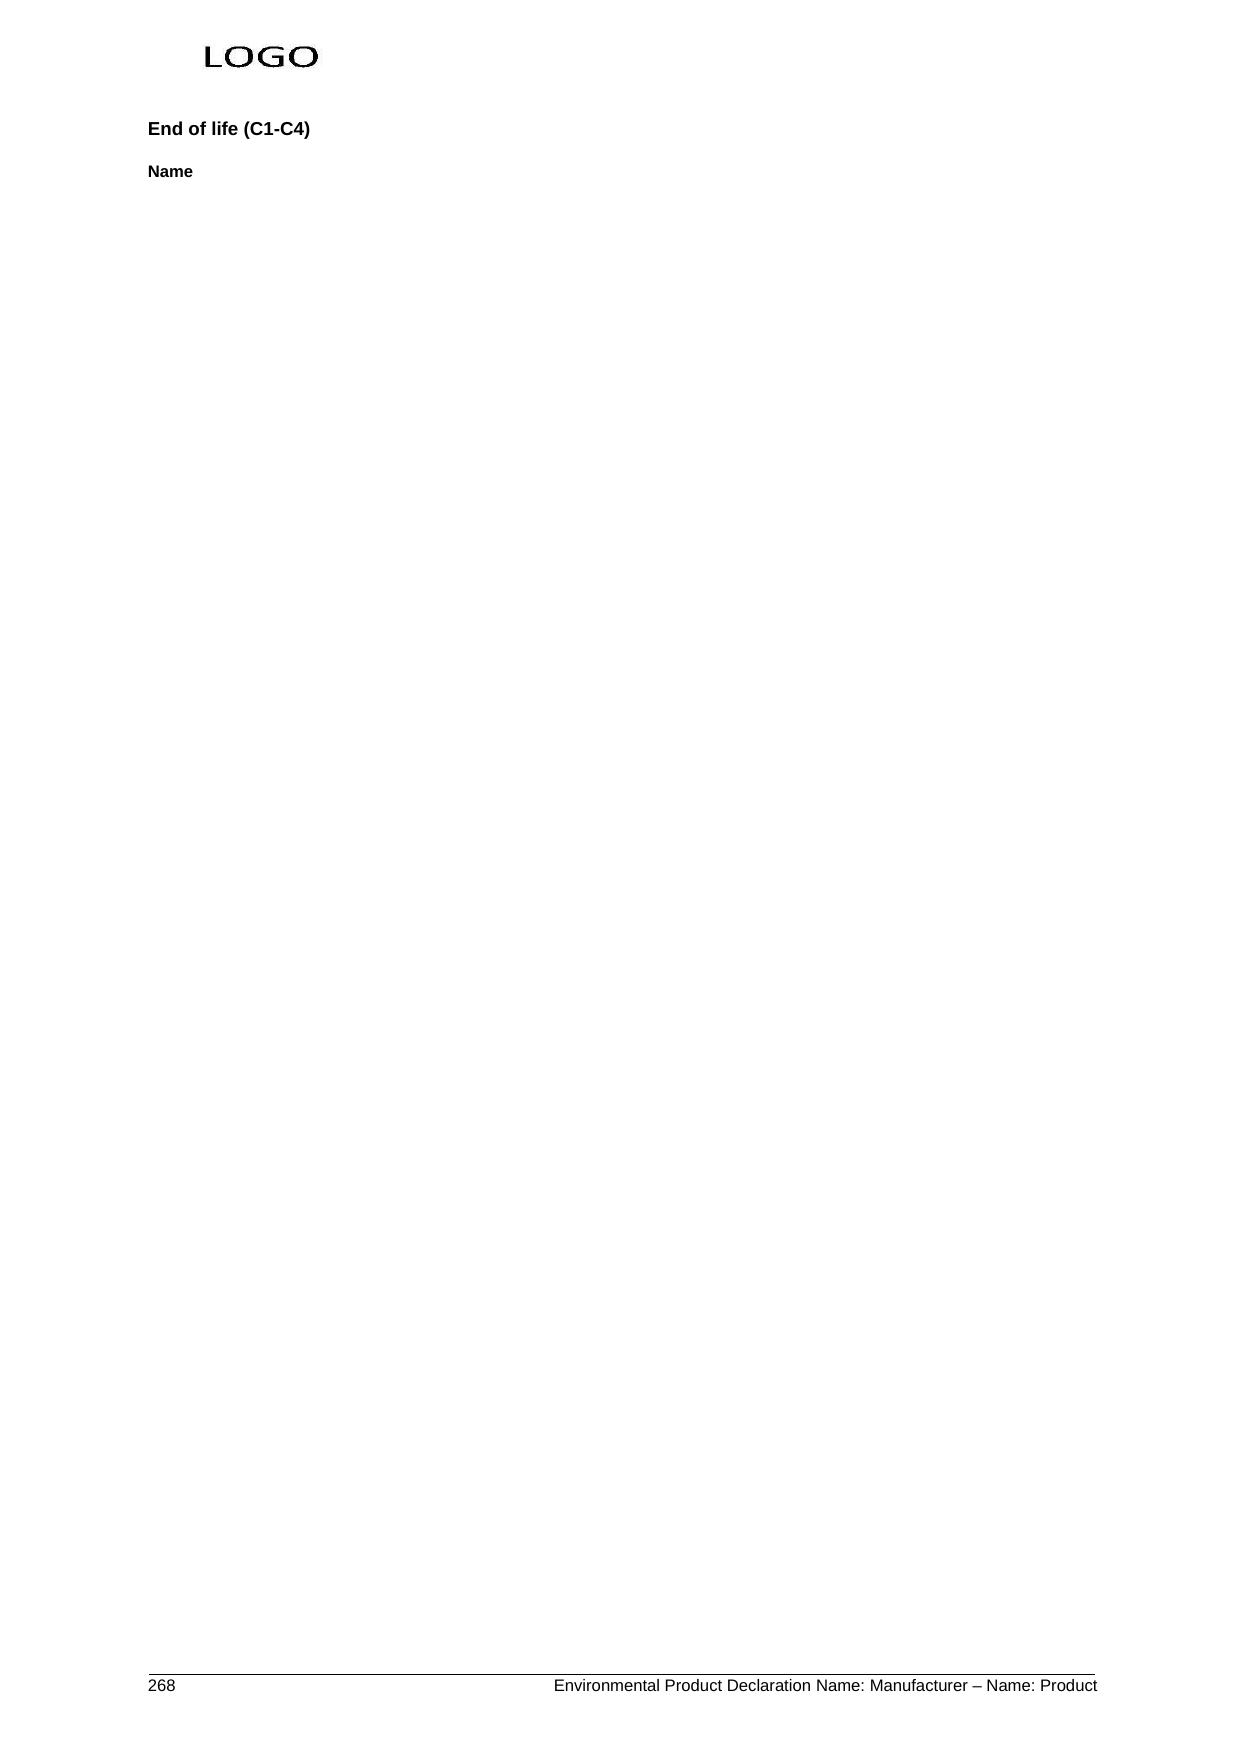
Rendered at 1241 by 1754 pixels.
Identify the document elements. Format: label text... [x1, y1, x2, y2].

picture [148, 13, 623, 102]
text End of life (C1-C4) [148, 118, 310, 140]
